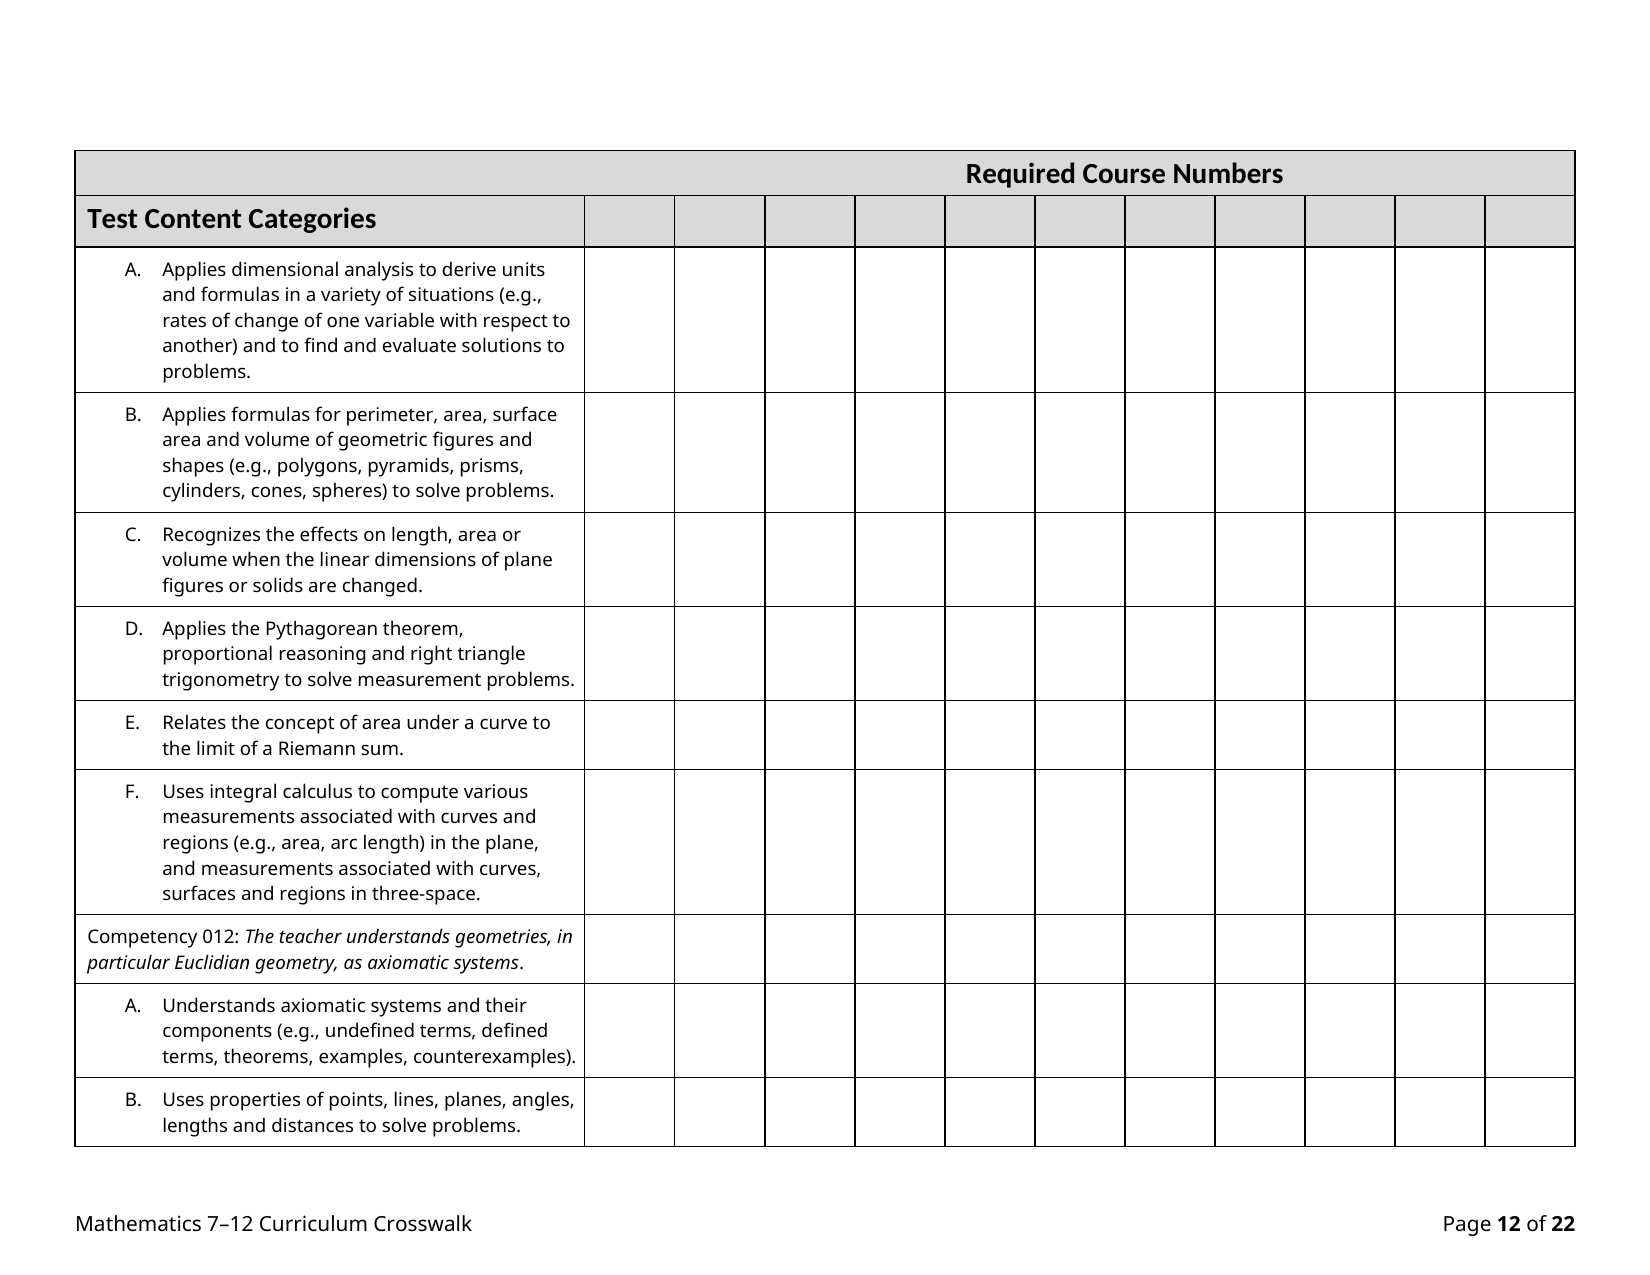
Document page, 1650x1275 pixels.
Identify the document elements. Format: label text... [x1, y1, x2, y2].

table_cell Understands axiomatic systems and their components (e.g., undefined terms, defined terms, theorems, examples, counterexamples). [76, 984, 584, 1077]
table_cell [1126, 393, 1214, 512]
table_cell [1306, 701, 1394, 769]
table_cell [1126, 1078, 1214, 1146]
table_cell [946, 984, 1034, 1077]
table_cell Test Content Categories [76, 196, 584, 246]
table_cell [946, 248, 1034, 392]
table_cell [1306, 248, 1394, 392]
table_cell [1306, 196, 1394, 246]
table_cell [585, 915, 674, 983]
table_cell [1396, 770, 1484, 914]
table_cell [766, 196, 854, 246]
table_cell [1036, 984, 1124, 1077]
table_cell [675, 196, 764, 246]
table_cell [1486, 196, 1574, 246]
table_cell [675, 393, 764, 512]
table_cell [1396, 984, 1484, 1077]
table_cell Uses properties of points, lines, planes, angles, lengths and distances to solve problems. [76, 1078, 584, 1146]
table_cell [1306, 1078, 1394, 1146]
table_cell [585, 393, 674, 512]
table_cell [1216, 513, 1304, 606]
table_cell [856, 770, 944, 914]
table_cell Recognizes the effects on length, area or volume when the linear dimensions of plane figures or solids are changed. [76, 513, 584, 606]
table_cell [1396, 196, 1484, 246]
table_cell [1126, 915, 1214, 983]
table_cell [1036, 1078, 1124, 1146]
table_cell [675, 915, 764, 983]
table_cell [585, 248, 674, 392]
table_cell [1216, 915, 1304, 983]
table_cell [675, 984, 764, 1077]
table_cell [766, 393, 854, 512]
table_cell [585, 513, 674, 606]
table_cell [856, 915, 944, 983]
table_cell [1486, 248, 1574, 392]
table_header Required Course Numbers [76, 151, 1574, 195]
table_cell [946, 915, 1034, 983]
table_cell [585, 1078, 674, 1146]
table_cell [585, 196, 674, 246]
table_cell [946, 393, 1034, 512]
table_cell [1036, 248, 1124, 392]
table_cell [675, 770, 764, 914]
table_cell [1486, 915, 1574, 983]
table_cell [585, 701, 674, 769]
table_cell [766, 607, 854, 700]
table_cell [856, 513, 944, 606]
table_cell [1396, 248, 1484, 392]
table_cell [766, 915, 854, 983]
table_cell [856, 984, 944, 1077]
table_cell Applies dimensional analysis to derive units and formulas in a variety of situations (e.g., rates of change of one variable with respect to another) and to find and evaluate solutions to problems. [76, 248, 584, 392]
table_cell [766, 248, 854, 392]
table_cell [1036, 393, 1124, 512]
table_cell [1036, 915, 1124, 983]
table_cell [856, 248, 944, 392]
table_cell [675, 1078, 764, 1146]
table_cell [946, 196, 1034, 246]
table_cell Applies the Pythagorean theorem, proportional reasoning and right triangle trigonometry to solve measurement problems. [76, 607, 584, 700]
table_cell [1216, 770, 1304, 914]
table_cell [1396, 1078, 1484, 1146]
table_cell Relates the concept of area under a curve to the limit of a Riemann sum. [76, 701, 584, 769]
table_cell [946, 1078, 1034, 1146]
table_cell [675, 607, 764, 700]
table_cell [856, 607, 944, 700]
table_cell [1306, 393, 1394, 512]
table_cell [946, 607, 1034, 700]
table_cell [675, 248, 764, 392]
table_cell [1216, 1078, 1304, 1146]
table_cell [1396, 513, 1484, 606]
table_cell [1486, 513, 1574, 606]
table_cell [1036, 701, 1124, 769]
table_cell [1486, 984, 1574, 1077]
table_cell [1126, 607, 1214, 700]
table_cell [1036, 770, 1124, 914]
table_cell [1036, 513, 1124, 606]
table_cell [856, 1078, 944, 1146]
table_cell [585, 984, 674, 1077]
table_cell [1486, 607, 1574, 700]
table_cell [1216, 393, 1304, 512]
table_cell [1216, 196, 1304, 246]
table_cell [946, 701, 1034, 769]
table_cell [1306, 770, 1394, 914]
table_cell [1306, 607, 1394, 700]
table_cell [766, 513, 854, 606]
table_cell [856, 701, 944, 769]
table_cell [766, 984, 854, 1077]
table_cell [1486, 393, 1574, 512]
table_cell [766, 1078, 854, 1146]
table_cell [1216, 701, 1304, 769]
table_cell [1216, 984, 1304, 1077]
table_cell [585, 607, 674, 700]
table_cell [675, 701, 764, 769]
table_cell [1396, 701, 1484, 769]
table_cell [766, 701, 854, 769]
table_cell [1036, 607, 1124, 700]
table_cell [1486, 701, 1574, 769]
table_cell [1036, 196, 1124, 246]
table_cell [1126, 701, 1214, 769]
table_cell [1126, 770, 1214, 914]
table_cell [675, 513, 764, 606]
table_cell [1396, 607, 1484, 700]
table_cell [1126, 984, 1214, 1077]
table_cell [766, 770, 854, 914]
table_cell [1126, 513, 1214, 606]
table_cell [856, 196, 944, 246]
table_cell [1306, 513, 1394, 606]
table_cell [1126, 248, 1214, 392]
table_cell [1396, 915, 1484, 983]
table_cell [1216, 248, 1304, 392]
table_cell [585, 770, 674, 914]
table_cell [1396, 393, 1484, 512]
table_cell [1486, 1078, 1574, 1146]
table_cell [946, 513, 1034, 606]
table_cell [1306, 915, 1394, 983]
table_cell [1306, 984, 1394, 1077]
table_cell [1216, 607, 1304, 700]
table_cell [946, 770, 1034, 914]
table_cell Applies formulas for perimeter, area, surface area and volume of geometric figures and shapes (e.g., polygons, pyramids, prisms, cylinders, cones, spheres) to solve problems. [76, 393, 584, 512]
table_cell [856, 393, 944, 512]
table_cell Competency 012: The teacher understands geometries, in particular Euclidian geometry, as axiomatic systems. [76, 915, 584, 983]
table_cell [1126, 196, 1214, 246]
table_cell [1486, 770, 1574, 914]
table_cell Uses integral calculus to compute various measurements associated with curves and regions (e.g., area, arc length) in the plane, and measurements associated with curves, surfaces and regions in three-space. [76, 770, 584, 914]
